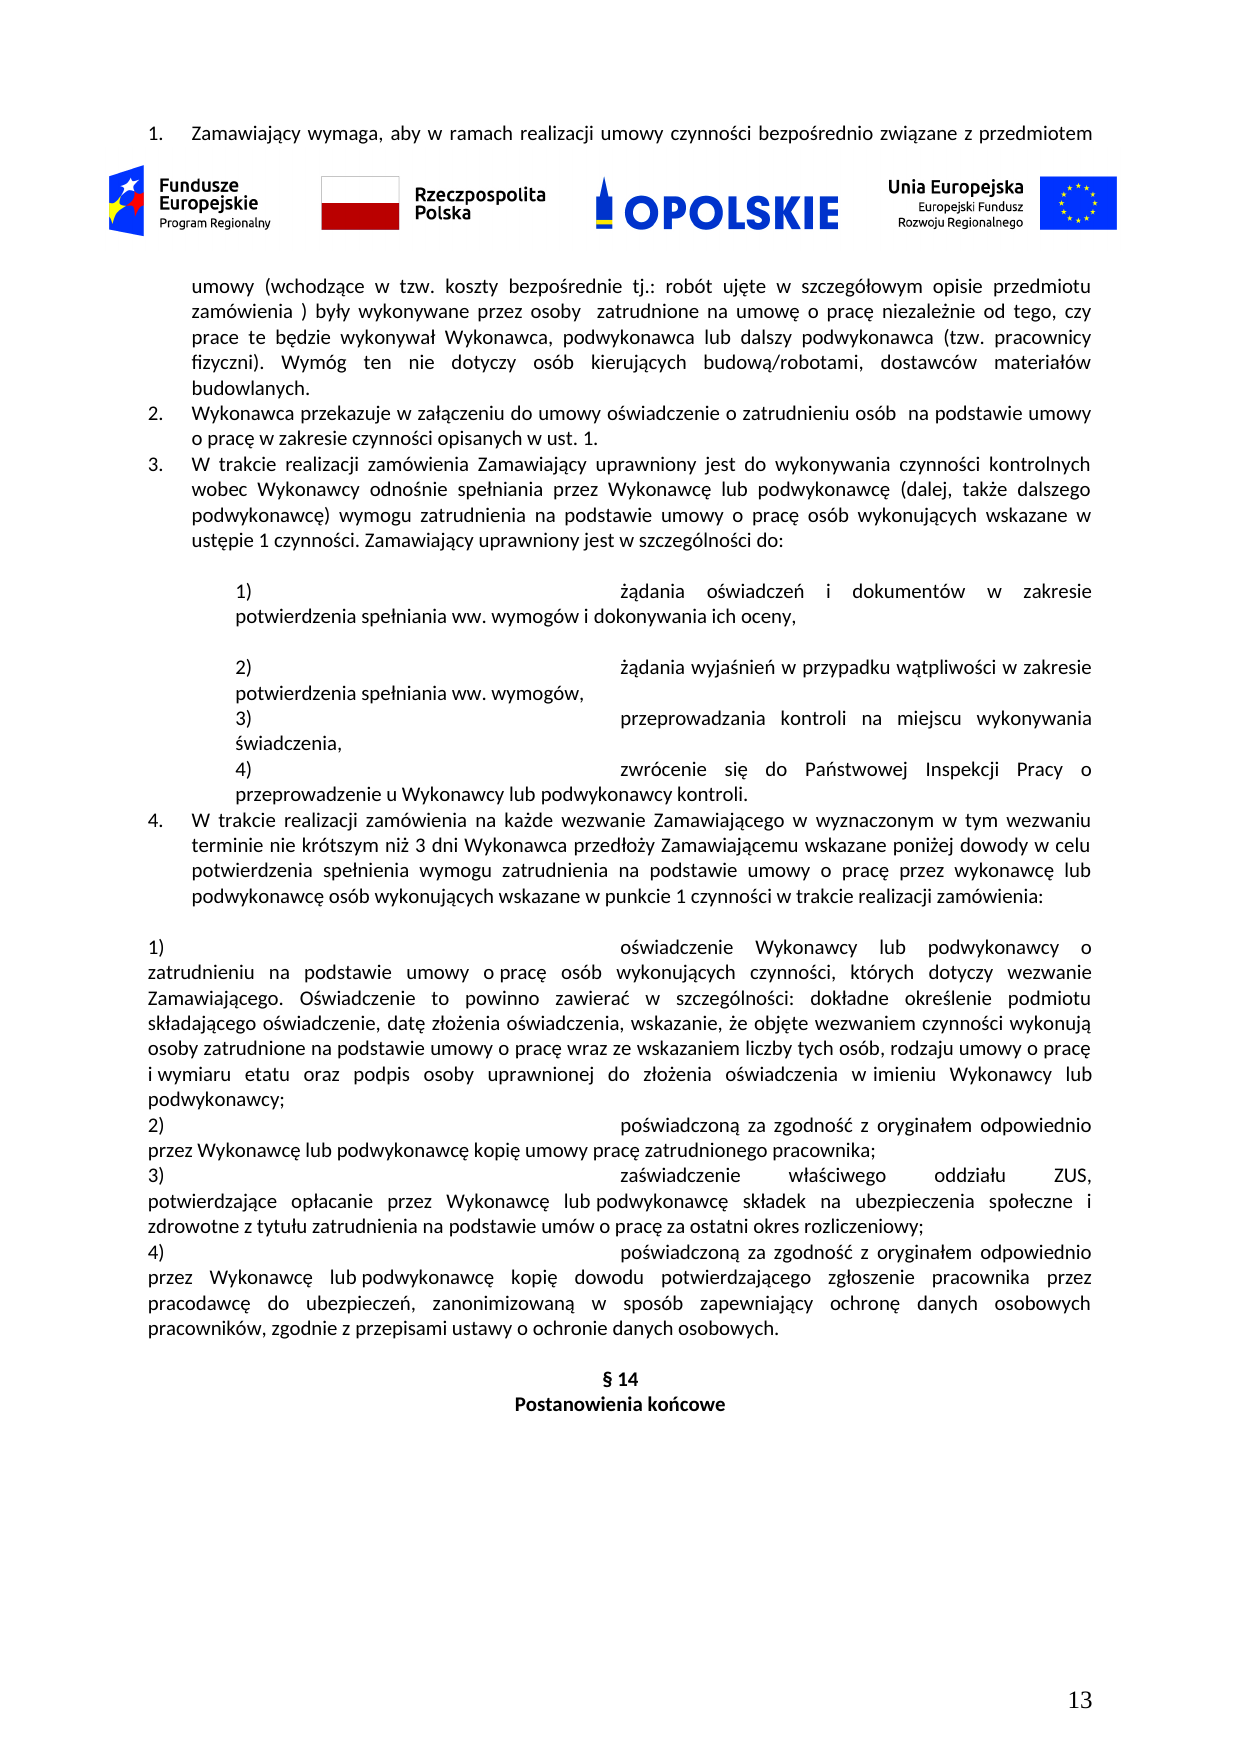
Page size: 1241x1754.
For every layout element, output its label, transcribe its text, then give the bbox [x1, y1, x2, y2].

list W trakcie realizacji zamówienia Zamawiający uprawniony jest do wykonywania czynności kontrolnych wobec Wykonawcy odnośnie spełniania przez Wykonawcę lub podwykonawcę (dalej, także dalszego podwykonawcę) wymogu zatrudnienia na podstawie umowy o pracę osób wykonujących wskazane w ustępie 1 czynności. Zamawiający uprawniony jest w szczególności do: [148, 451, 1092, 553]
list zwrócenie się do Państwowej Inspekcji Pracy o przeprowadzenie u Wykonawcy lub podwykonawcy kontroli. [235, 756, 1092, 807]
list zaświadczenie właściwego oddziału ZUS, potwierdzające opłacanie przez Wykonawcę lub podwykonawcę składek na ubezpieczenia społeczne i zdrowotne z tytułu zatrudnienia na podstawie umów o pracę za ostatni okres rozliczeniowy; [148, 1163, 1092, 1239]
text Postanowienia końcowe [148, 1391, 1092, 1417]
list przeprowadzania kontroli na miejscu wykonywania świadczenia, [235, 705, 1092, 756]
picture [92, 147, 1130, 251]
list poświadczoną za zgodność z oryginałem odpowiednio przez Wykonawcę lub podwykonawcę kopię dowodu potwierdzającego zgłoszenie pracownika przez pracodawcę do ubezpieczeń, zanonimizowaną w sposób zapewniający ochronę danych osobowych pracowników, zgodnie z przepisami ustawy o ochronie danych osobowych. [148, 1239, 1092, 1341]
list W trakcie realizacji zamówienia na każde wezwanie Zamawiającego w wyznaczonym w tym wezwaniu terminie nie krótszym niż 3 dni Wykonawca przedłoży Zamawiającemu wskazane poniżej dowody w celu potwierdzenia spełnienia wymogu zatrudnienia na podstawie umowy o pracę przez wykonawcę lub podwykonawcę osób wykonujących wskazane w punkcie 1 czynności w trakcie realizacji zamówienia: [148, 807, 1092, 908]
text § 14 [148, 1366, 1092, 1391]
list żądania oświadczeń i dokumentów w zakresie potwierdzenia spełniania ww. wymogów i dokonywania ich oceny, [235, 578, 1092, 629]
list żądania wyjaśnień w przypadku wątpliwości w zakresie potwierdzenia spełniania ww. wymogów, [235, 654, 1092, 705]
list Wykonawca przekazuje w załączeniu do umowy oświadczenie o zatrudnieniu osób na podstawie umowy o pracę w zakresie czynności opisanych w ust. 1. [148, 400, 1092, 451]
list poświadczoną za zgodność z oryginałem odpowiednio przez Wykonawcę lub podwykonawcę kopię umowy pracę zatrudnionego pracownika; [148, 1112, 1092, 1163]
list oświadczenie Wykonawcy lub podwykonawcy o zatrudnieniu na podstawie umowy o pracę osób wykonujących czynności, których dotyczy wezwanie Zamawiającego. Oświadczenie to powinno zawierać w szczególności: dokładne określenie podmiotu składającego oświadczenie, datę złożenia oświadczenia, wskazanie, że objęte wezwaniem czynności wykonują osoby zatrudnione na podstawie umowy o pracę wraz ze wskazaniem liczby tych osób, rodzaju umowy o pracę i wymiaru etatu oraz podpis osoby uprawnionej do złożenia oświadczenia w imieniu Wykonawcy lub podwykonawcy; [148, 934, 1092, 1112]
list Zamawiający wymaga, aby w ramach realizacji umowy czynności bezpośrednio związane z przedmiotem umowy (wchodzące w tzw. koszty bezpośrednie tj.: robót ujęte w szczegółowym opisie przedmiotu zamówienia ) były wykonywane przez osoby zatrudnione na umowę o pracę niezależnie od tego, czy prace te będzie wykonywał Wykonawca, podwykonawca lub dalszy podwykonawca (tzw. pracownicy fizyczni). Wymóg ten nie dotyczy osób kierujących budową/robotami, dostawców materiałów budowlanych. [148, 251, 1092, 400]
